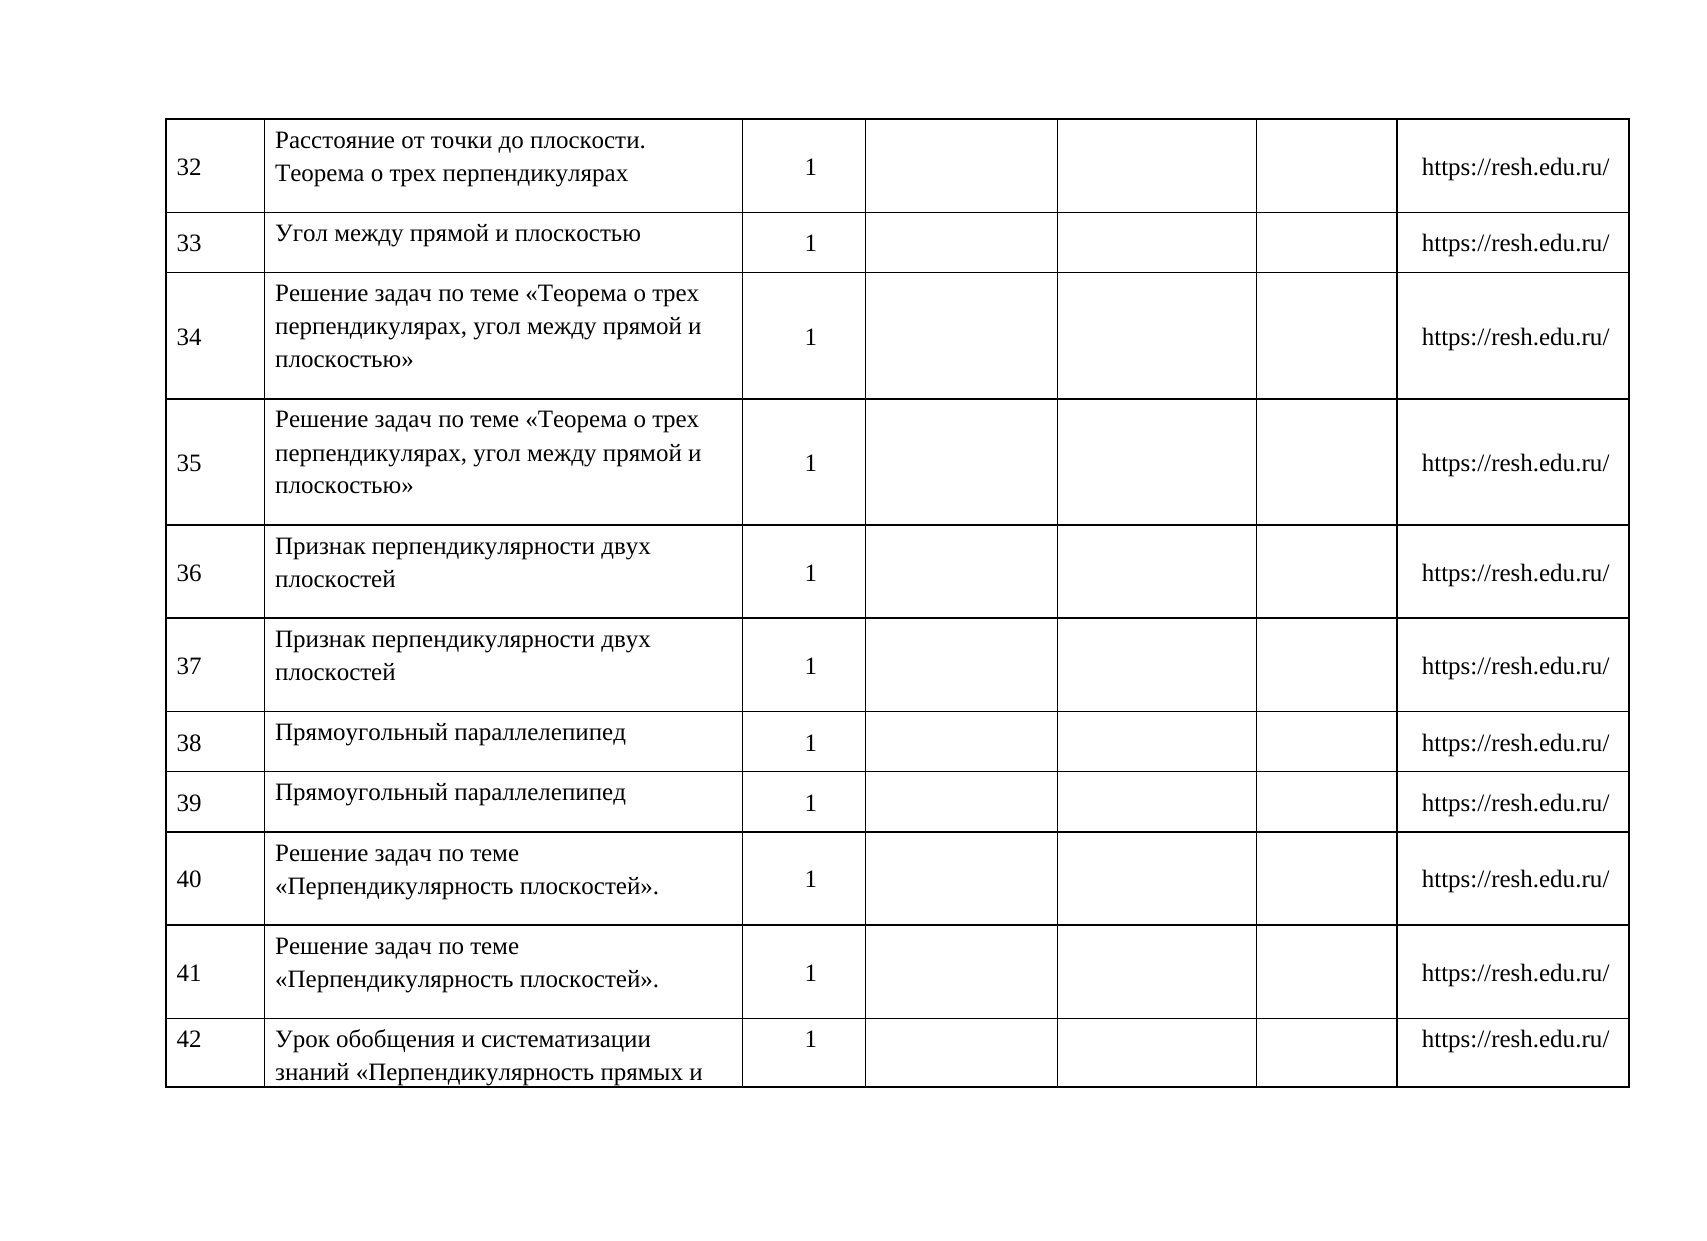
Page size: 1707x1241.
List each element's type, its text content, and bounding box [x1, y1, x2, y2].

table_cell 1 [743, 400, 865, 524]
table_cell Решение задач по теме «Теорема о трех перпендикулярах, угол между прямой и плоскостью» [265, 400, 742, 524]
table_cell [1398, 120, 1628, 211]
table_cell [866, 526, 1057, 617]
table_cell 40 [167, 833, 264, 924]
table_cell 37 [167, 619, 264, 711]
table_cell [1058, 1019, 1256, 1086]
table_cell 34 [167, 273, 264, 398]
table_cell [1058, 273, 1256, 398]
table_cell 1 [743, 526, 865, 617]
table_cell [1398, 1019, 1628, 1086]
table_cell 32 [167, 120, 264, 211]
table_cell [866, 1019, 1057, 1086]
table_cell 1 [743, 120, 865, 211]
table_cell [1257, 273, 1396, 398]
table_cell [1257, 712, 1396, 771]
table_cell 1 [743, 273, 865, 398]
table_cell [1257, 400, 1396, 524]
table_cell Решение задач по теме «Перпендикулярность плоскостей». [265, 926, 742, 1017]
table_cell 1 [743, 712, 865, 771]
table_cell 1 [743, 772, 865, 831]
table_cell 1 [743, 926, 865, 1017]
table_cell [866, 273, 1057, 398]
table_cell ‌‌https://resh.edu.ru/ [1398, 712, 1628, 771]
table_cell ‌‌https://resh.edu.ru/ [1398, 926, 1628, 1017]
table_cell [866, 400, 1057, 524]
table_cell [1058, 772, 1256, 831]
table_cell [866, 772, 1057, 831]
table_cell 38 [167, 712, 264, 771]
table_cell 39 [167, 772, 264, 831]
table_cell [866, 926, 1057, 1017]
table_cell [1058, 619, 1256, 711]
table_cell Признак перпендикулярности двух плоскостей [265, 619, 742, 711]
table_cell ‌‌https://resh.edu.ru/ [1398, 213, 1628, 272]
table_cell 35 [167, 400, 264, 524]
table_cell Прямоугольный параллелепипед [265, 712, 742, 771]
table_cell [866, 712, 1057, 771]
table_cell [866, 213, 1057, 272]
table_cell [1257, 1019, 1396, 1086]
table_cell Решение задач по теме «Перпендикулярность плоскостей». [265, 833, 742, 924]
table_cell 1 [743, 213, 865, 272]
table_cell [1257, 526, 1396, 617]
table_cell [1058, 926, 1256, 1017]
table_cell ‌‌https://resh.edu.ru/ [1398, 526, 1628, 617]
table_cell ‌‌https://resh.edu.ru/ [1398, 400, 1628, 524]
table_cell [1058, 526, 1256, 617]
table_cell 1 [743, 619, 865, 711]
table_cell [1257, 772, 1396, 831]
table_cell [1257, 619, 1396, 711]
table_cell [1058, 833, 1256, 924]
table_cell 41 [167, 926, 264, 1017]
table_cell Расстояние от точки до плоскости. Теорема о трех перпендикулярах [265, 120, 742, 211]
table_cell 42 [167, 1019, 264, 1086]
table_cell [265, 1019, 742, 1086]
table_cell [1058, 120, 1256, 211]
table_cell ‌‌https://resh.edu.ru/ [1398, 273, 1628, 398]
table_cell [1058, 213, 1256, 272]
table_cell Прямоугольный параллелепипед [265, 772, 742, 831]
table_cell 1 [743, 833, 865, 924]
table_cell [1058, 712, 1256, 771]
table_cell Решение задач по теме «Теорема о трех перпендикулярах, угол между прямой и плоскостью» [265, 273, 742, 398]
table_cell [866, 120, 1057, 211]
table_cell 33 [167, 213, 264, 272]
table_cell [1257, 926, 1396, 1017]
table_cell 1 [743, 1019, 865, 1086]
table_cell [866, 619, 1057, 711]
table_cell [1257, 833, 1396, 924]
table_cell ‌‌https://resh.edu.ru/ [1398, 833, 1628, 924]
table_cell [1257, 120, 1396, 211]
table_cell ‌‌https://resh.edu.ru/ [1398, 619, 1628, 711]
table_cell [866, 833, 1057, 924]
table_cell [1257, 213, 1396, 272]
table_cell ‌‌https://resh.edu.ru/ [1398, 772, 1628, 831]
table_cell Угол между прямой и плоскостью [265, 213, 742, 272]
table_cell Признак перпендикулярности двух плоскостей [265, 526, 742, 617]
table_cell 36 [167, 526, 264, 617]
table_cell [1058, 400, 1256, 524]
